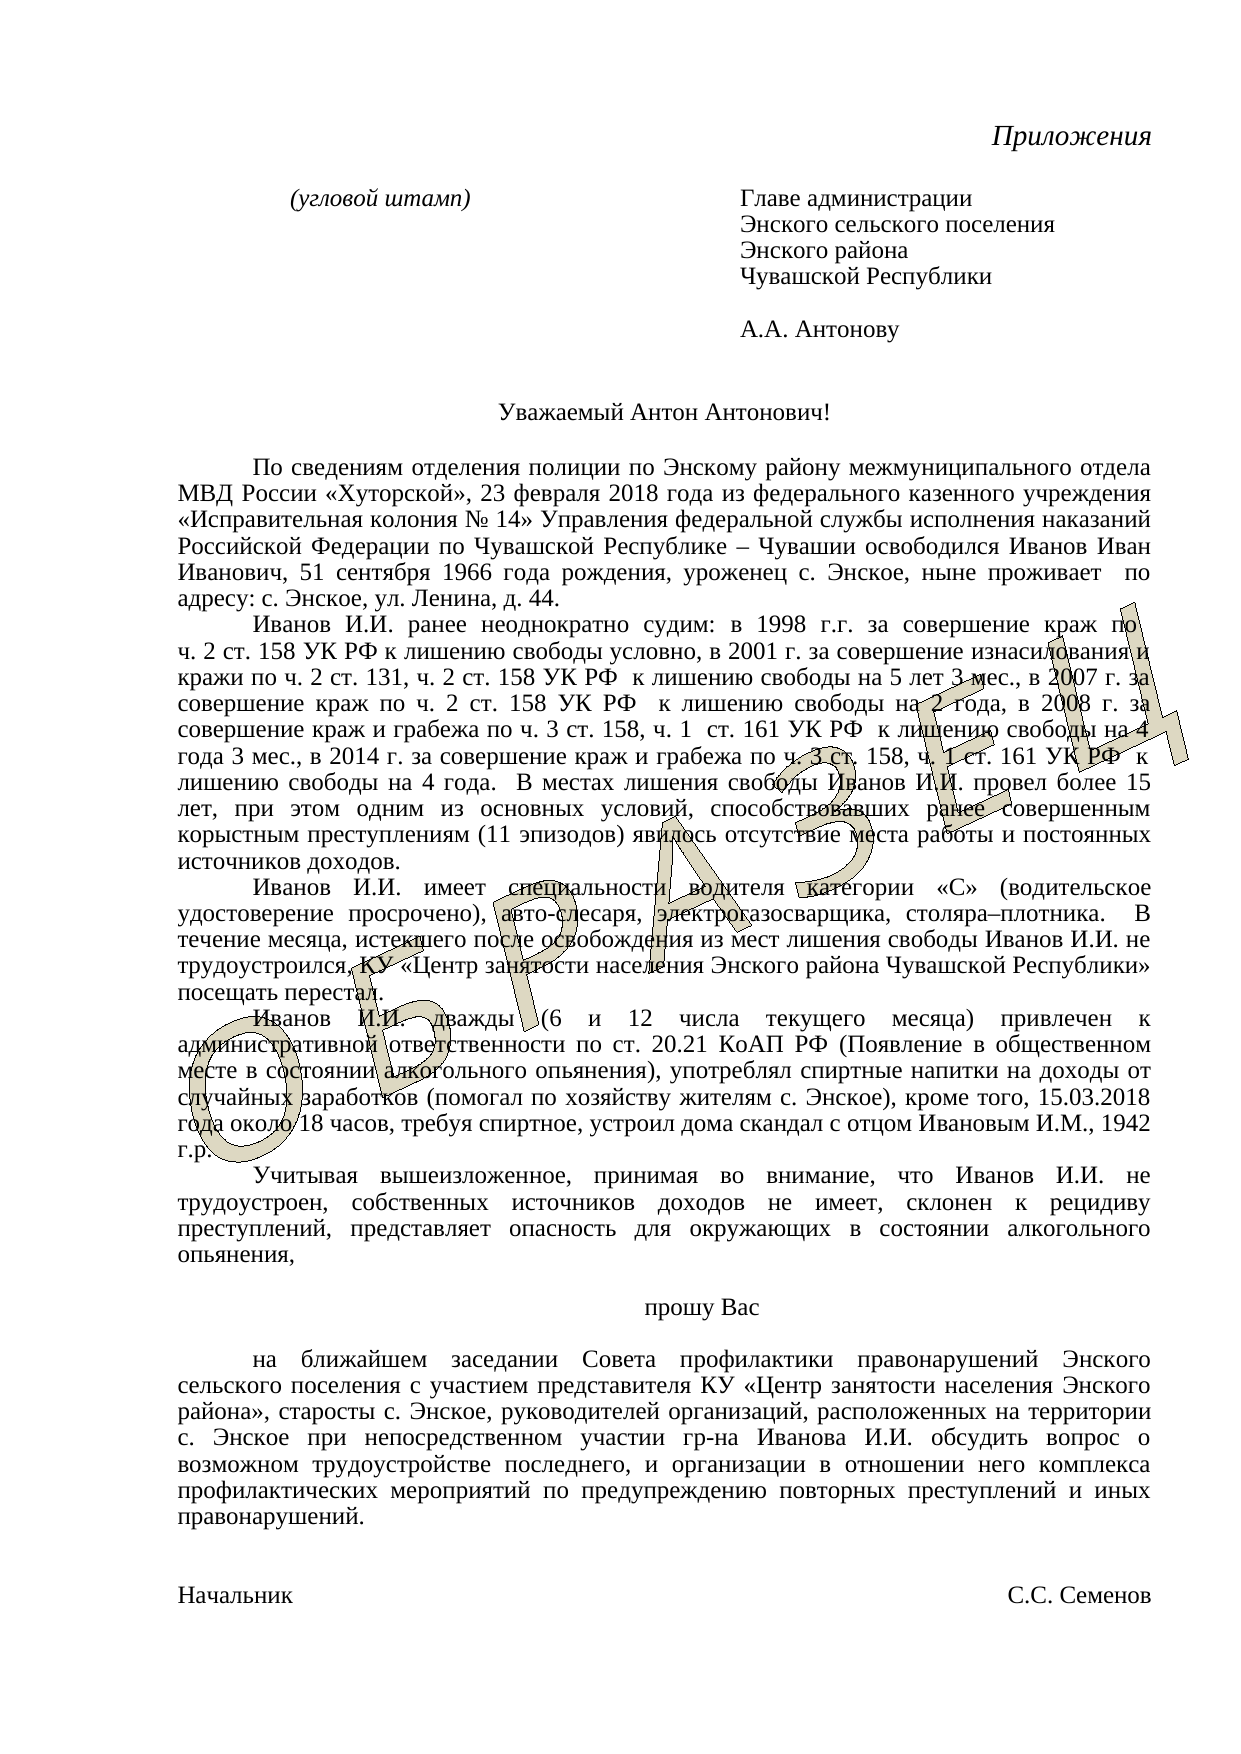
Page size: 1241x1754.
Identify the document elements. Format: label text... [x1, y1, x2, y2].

text Энского сельского поселения Энского района [740, 211, 1152, 264]
text А.А. Антонову [740, 316, 1152, 342]
text Иванов И.И. ранее неоднократно судим: в .г. за совершение краж по ч. 2 ст. 158 УК РФ к лишению свободы условно, в . за совершение изнасилования и кражи по ч. 2 ст. 131, ч. 2 ст. 158 УК РФ к лишению свободы на 5 лет 3 мес., в . за совершение краж по ч. 2 ст. 158 УК РФ к лишению свободы на 2 года, в . за совершение краж и грабежа по ч. 3 ст. 158, ч. 1 ст. 161 УК РФ к лишению свободы на 4 года 3 мес., в . за совершение краж и грабежа по ч. 3 ст. 158, ч. 1 ст. 161 УК РФ к лишению свободы на 4 года. В местах лишения свободы Иванов И.И. провел более 15 лет, при этом одним из основных условий, способствовавших ранее совершенным корыстным преступлениям (11 эпизодов) явилось отсутствие места работы и постоянных источников доходов. [177, 612, 1152, 874]
text Начальник С.С. Семенов [177, 1582, 1152, 1608]
text прошу Вас [177, 1294, 1152, 1320]
text Приложения [177, 118, 1152, 152]
text Уважаемый Антон Антонович! [177, 400, 1152, 426]
text Иванов И.И. имеет специальности водителя категории «С» (водительское удостоверение просрочено), авто-слесаря, электрогазосварщика, столяра–плотника. В течение месяца, истекшего после освобождения из мест лишения свободы Иванов И.И. не трудоустроился, КУ «Центр занятости населения Энского района Чувашской Республики» посещать перестал. [177, 874, 1152, 1006]
text Чувашской Республики [740, 264, 1152, 316]
text По сведениям отделения полиции по Энскому району межмуниципального отдела МВД России «Хуторской», 23 февраля 2018 года из федерального казенного учреждения «Исправительная колония № 14» Управления федеральной службы исполнения наказаний Российской Федерации по Чувашской Республике – Чувашии освободился Иванов Иван Иванович, 51 сентября 1966 года рождения, уроженец с. Энское, ныне проживает по адресу: с. Энское, ул. Ленина, д. 44. [177, 455, 1152, 612]
text Иванов И.И. дважды (6 и 12 числа текущего месяца) привлечен к административной ответственности по ст. 20.21 КоАП РФ (Появление в общественном месте в состоянии алкогольного опьянения), употреблял спиртные напитки на доходы от случайных заработков (помогал по хозяйству жителям с. Энское), кроме того, 15.03.2018 года около 18 часов, требуя спиртное, устроил дома скандал с отцом Ивановым И.М., .р. [177, 1006, 1152, 1163]
text на ближайшем заседании Совета профилактики правонарушений Энского сельского поселения с участием представителя КУ «Центр занятости населения Энского района», старосты с. Энское, руководителей организаций, расположенных на территории с. Энское при непосредственном участии гр-на Иванова И.И. обсудить вопрос о возможном трудоустройстве последнего, и организации в отношении него комплекса профилактических мероприятий по предупреждению повторных преступлений и иных правонарушений. [177, 1346, 1152, 1530]
text (угловой штамп) Главе администрации [177, 185, 1152, 211]
text Учитывая вышеизложенное, принимая во внимание, что Иванов И.И. не трудоустроен, собственных источников доходов не имеет, склонен к рецидиву преступлений, представляет опасность для окружающих в состоянии алкогольного опьянения, [177, 1163, 1152, 1268]
